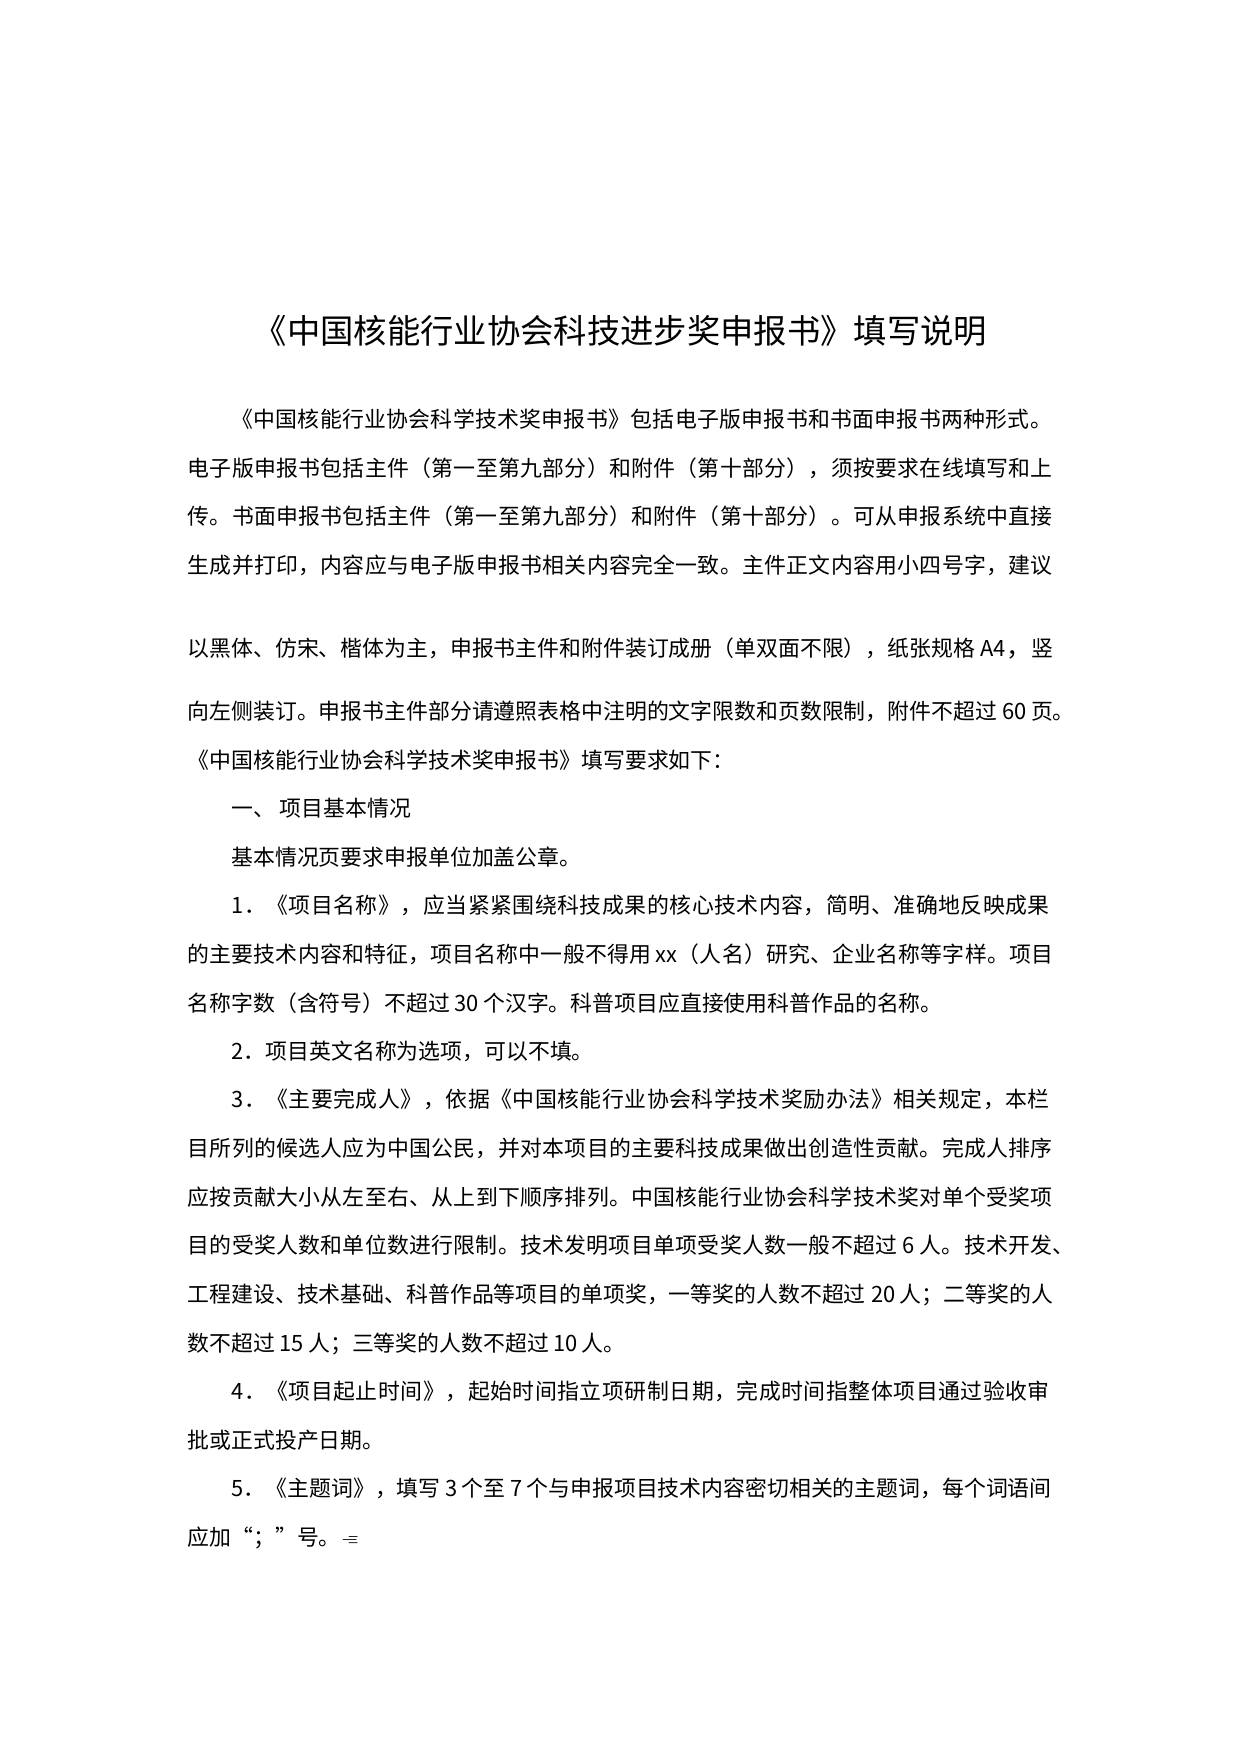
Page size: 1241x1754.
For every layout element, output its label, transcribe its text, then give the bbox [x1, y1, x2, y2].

text 一、 项目基本情况 [187, 791, 1053, 823]
text 4．《项目起止时间》，起始时间指立项研制日期，完成时间指整体项目通过验收审批或正式投产日期。 [187, 1374, 1053, 1455]
text 《中国核能行业协会科学技术奖申报书》包括电子版申报书和书面申报书两种形式。 电子版申报书包括主件（第一至第九部分）和附件（第十部分），须按要求在线填写和上传。书面申报书包括主件（第一至第九部分）和附件（第十部分）。可从申报系统中直接生成并打印，内容应与电子版申报书相关内容完全一致。主件正文内容用小四号字，建议以黑体、仿宋、楷体为主，申报书主件和附件装订成册（单双面不限），纸张规格A4，竖向左侧装订。申报书主件部分请遵照表格中注明的文字限数和页数限制，附件不超过60页。《中国核能行业协会科学技术奖申报书》填写要求如下： [187, 401, 1053, 775]
text 基本情况页要求申报单位加盖公章。 [187, 839, 1053, 872]
text 《中国核能行业协会科技进步奖申报书》填写说明 [187, 305, 1053, 353]
text 3．《主要完成人》，依据《中国核能行业协会科学技术奖励办法》相关规定，本栏目所列的候选人应为中国公民，并对本项目的主要科技成果做出创造性贡献。完成人排序应按贡献大小从左至右、从上到下顺序排列。中国核能行业协会科学技术奖对单个受奖项目的受奖人数和单位数进行限制。技术发明项目单项受奖人数一般不超过6人。技术开发、工程建设、技术基础、科普作品等项目的单项奖，一等奖的人数不超过20人；二等奖的人数不超过15人；三等奖的人数不超过10人。 [187, 1082, 1053, 1358]
text 2．项目英文名称为选项，可以不填。 [187, 1033, 1053, 1066]
text 1．《项目名称》，应当紧紧围绕科技成果的核心技术内容，简明、准确地反映成果的主要技术内容和特征，项目名称中一般不得用xx（人名）研究、企业名称等字样。项目名称字数（含符号）不超过30个汉字。科普项目应直接使用科普作品的名称。 [187, 888, 1053, 1018]
text 5．《主题词》，填写3个至7个与申报项目技术内容密切相关的主题词，每个词语间应加“；”号。 [187, 1471, 1053, 1552]
